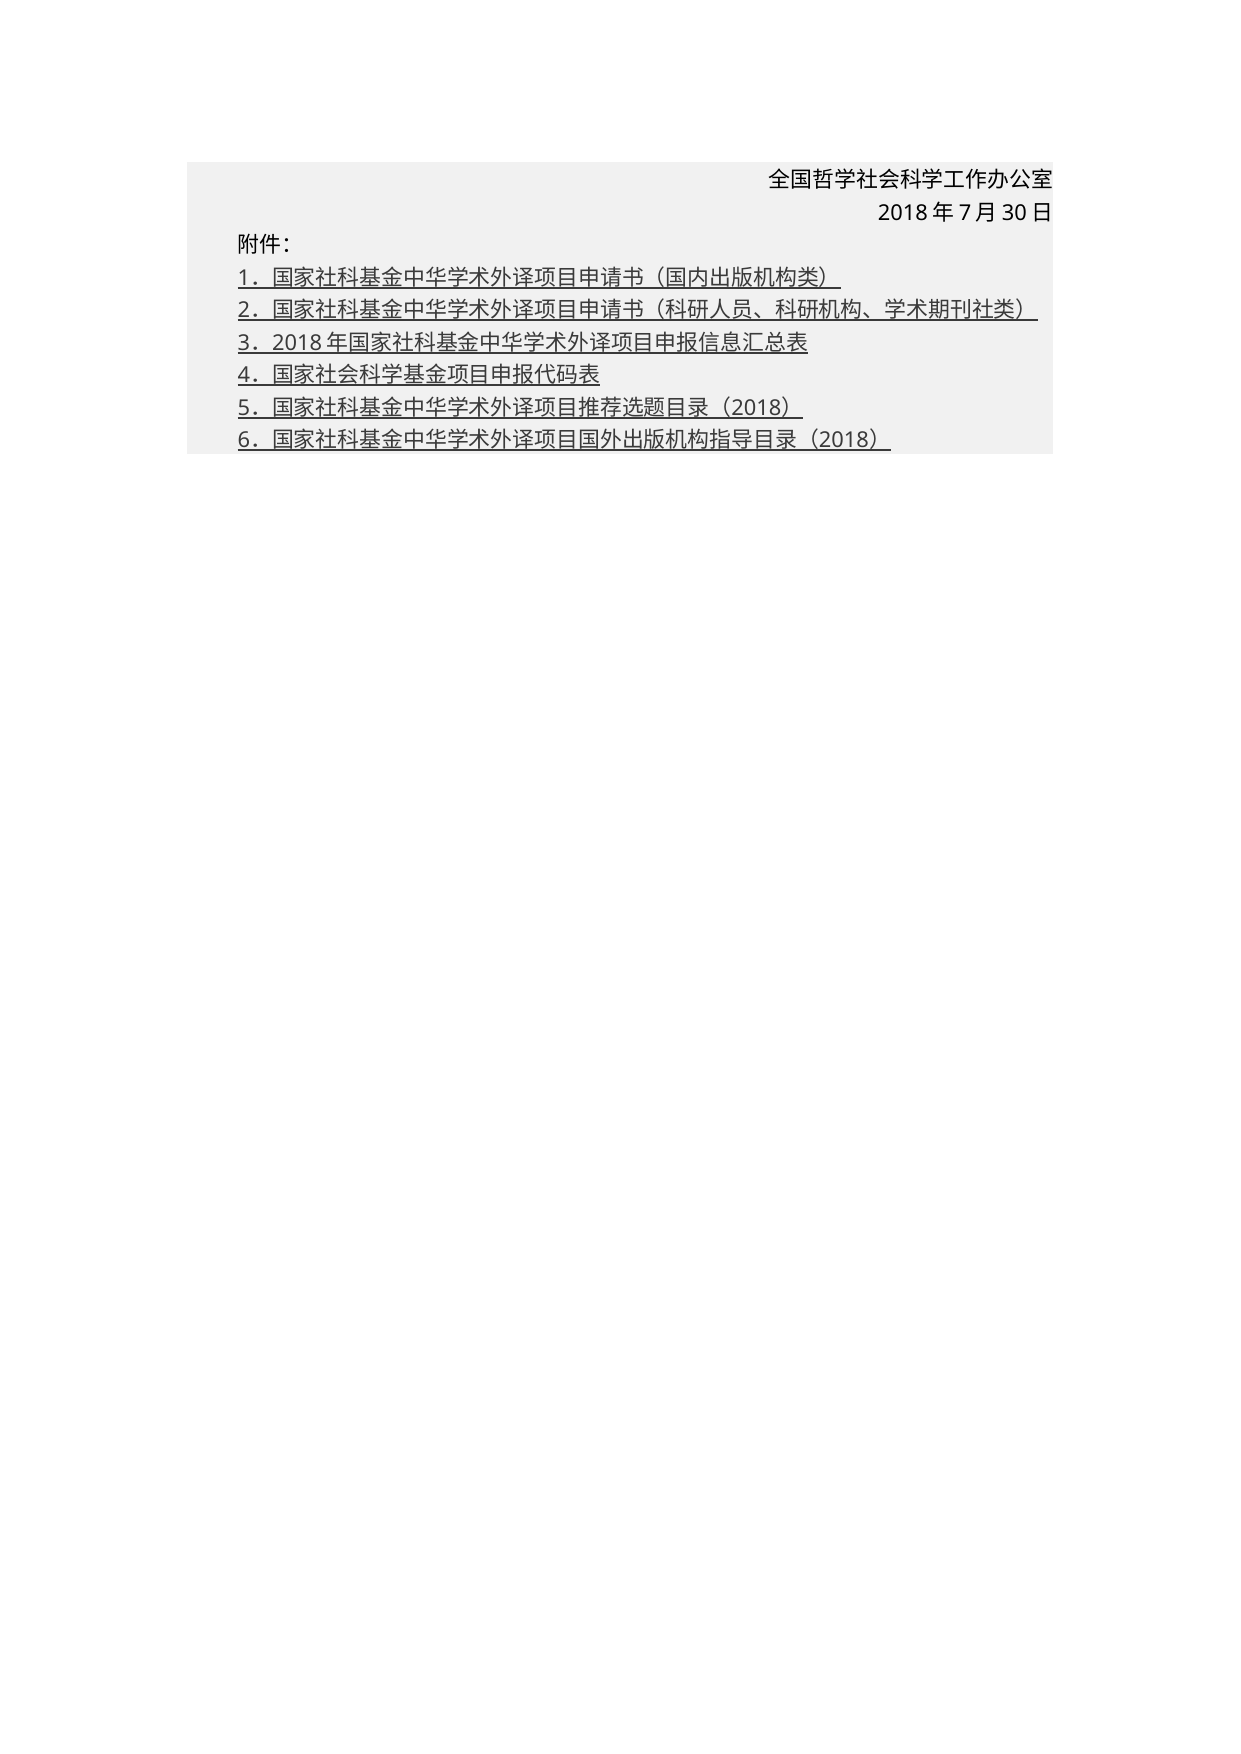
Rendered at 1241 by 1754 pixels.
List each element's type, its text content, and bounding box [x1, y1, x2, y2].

text 2．国家社科基金中华学术外译项目申请书（科研人员、科研机构、学术期刊社类） [187, 292, 1053, 324]
text 4．国家社会科学基金项目申报代码表 [187, 357, 1053, 389]
text 3．2018年国家社科基金中华学术外译项目申报信息汇总表 [187, 324, 1053, 357]
text 2018年7月30日 [187, 194, 1053, 227]
text 全国哲学社会科学工作办公室 [187, 162, 1053, 194]
text 6．国家社科基金中华学术外译项目国外出版机构指导目录（2018） [187, 422, 1053, 454]
text 5．国家社科基金中华学术外译项目推荐选题目录（2018） [187, 389, 1053, 422]
text 1．国家社科基金中华学术外译项目申请书（国内出版机构类） [187, 259, 1053, 292]
text 附件： [187, 227, 1053, 259]
